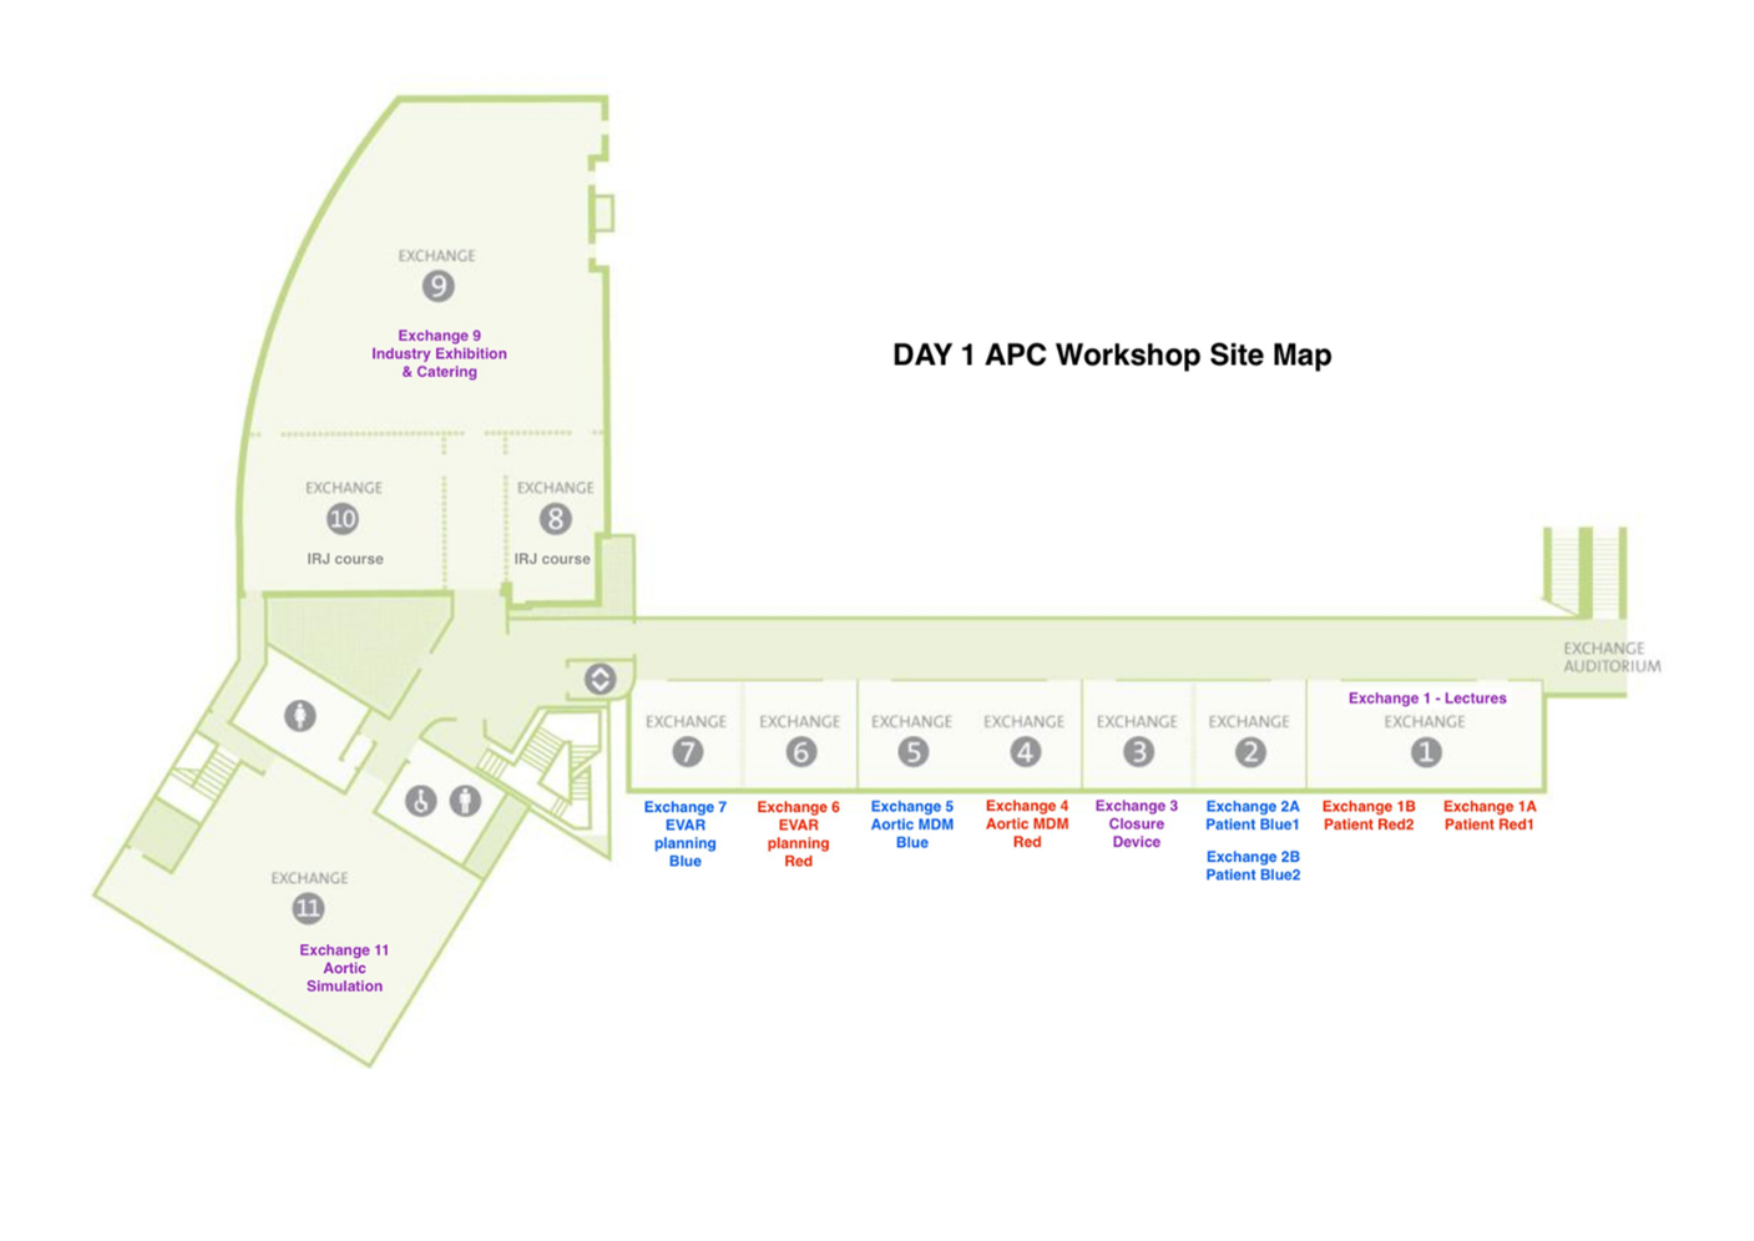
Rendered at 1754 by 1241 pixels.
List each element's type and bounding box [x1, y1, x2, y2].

picture [78, 76, 1668, 1069]
